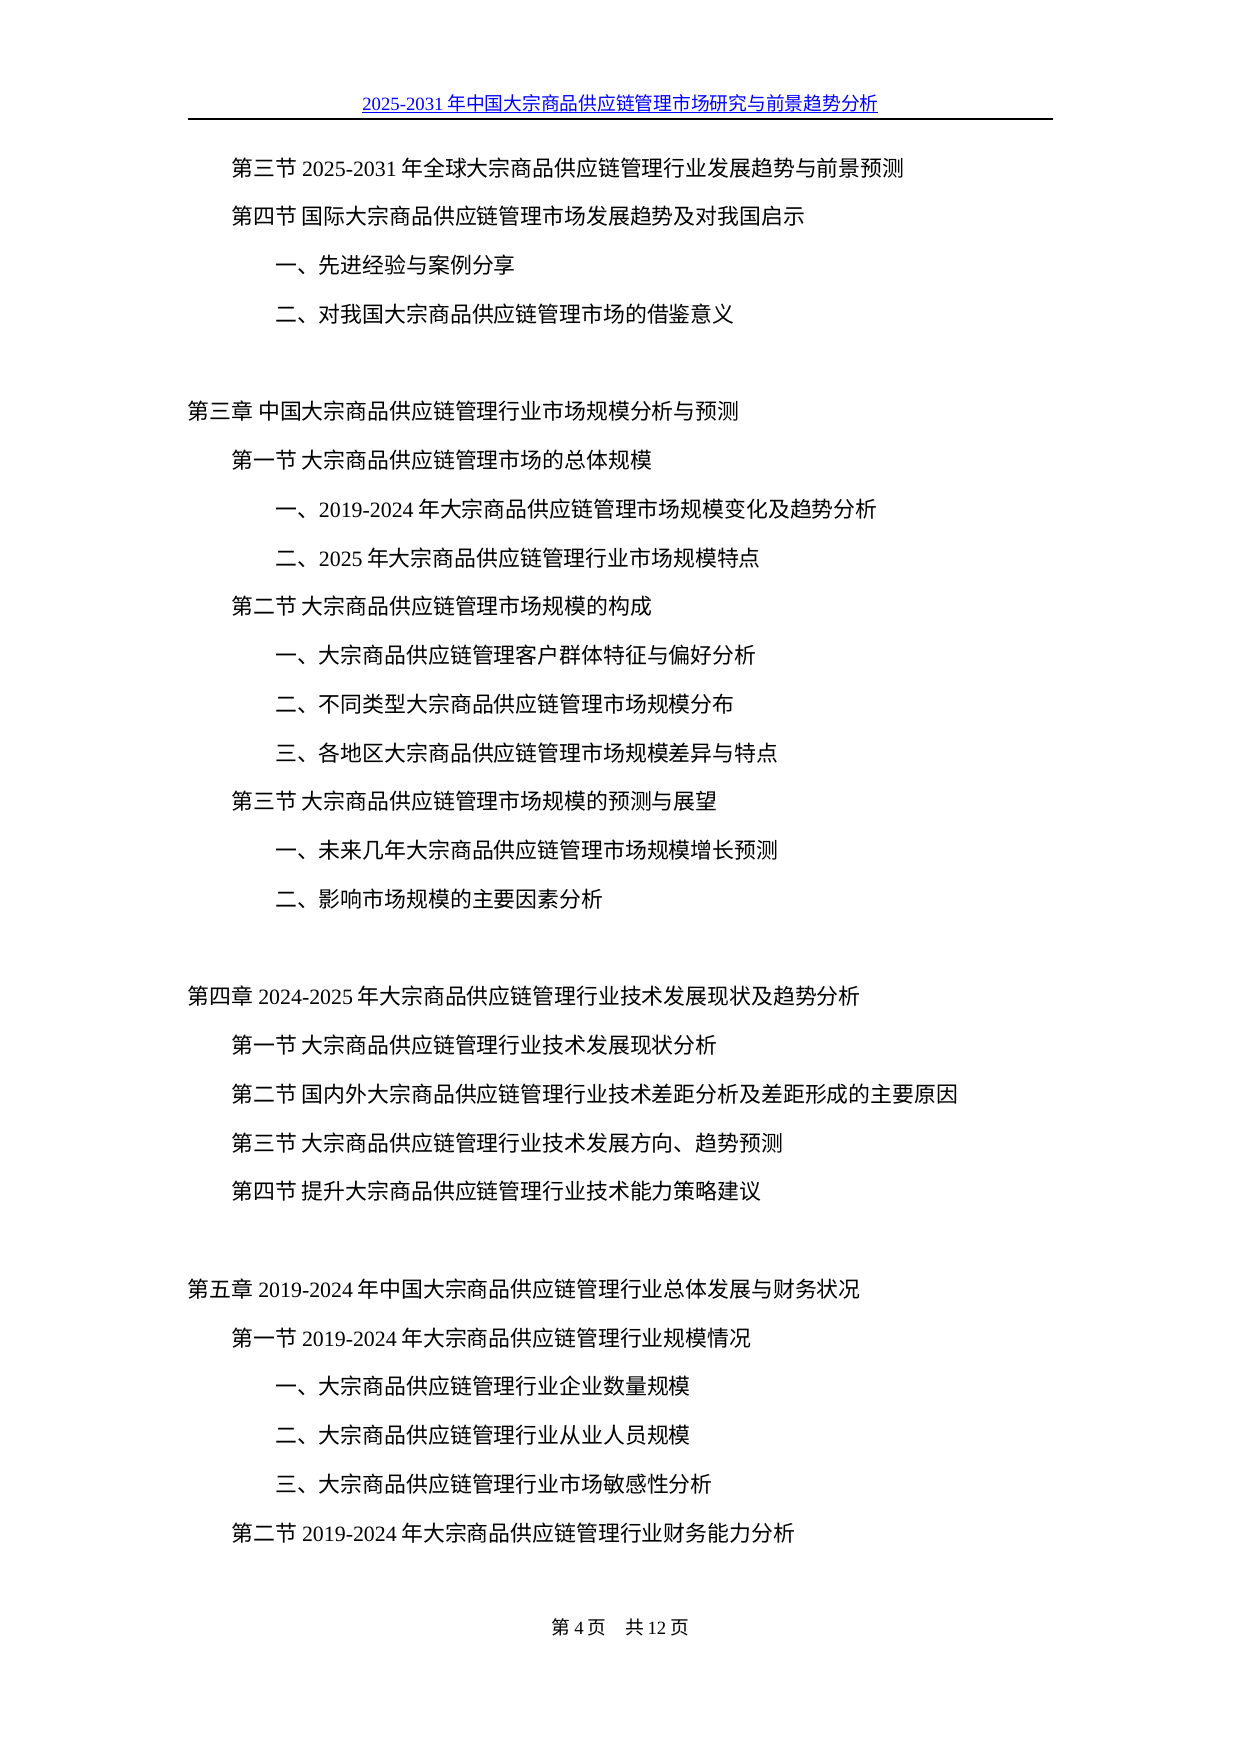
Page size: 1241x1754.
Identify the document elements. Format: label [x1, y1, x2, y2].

text [187, 150, 1053, 1548]
